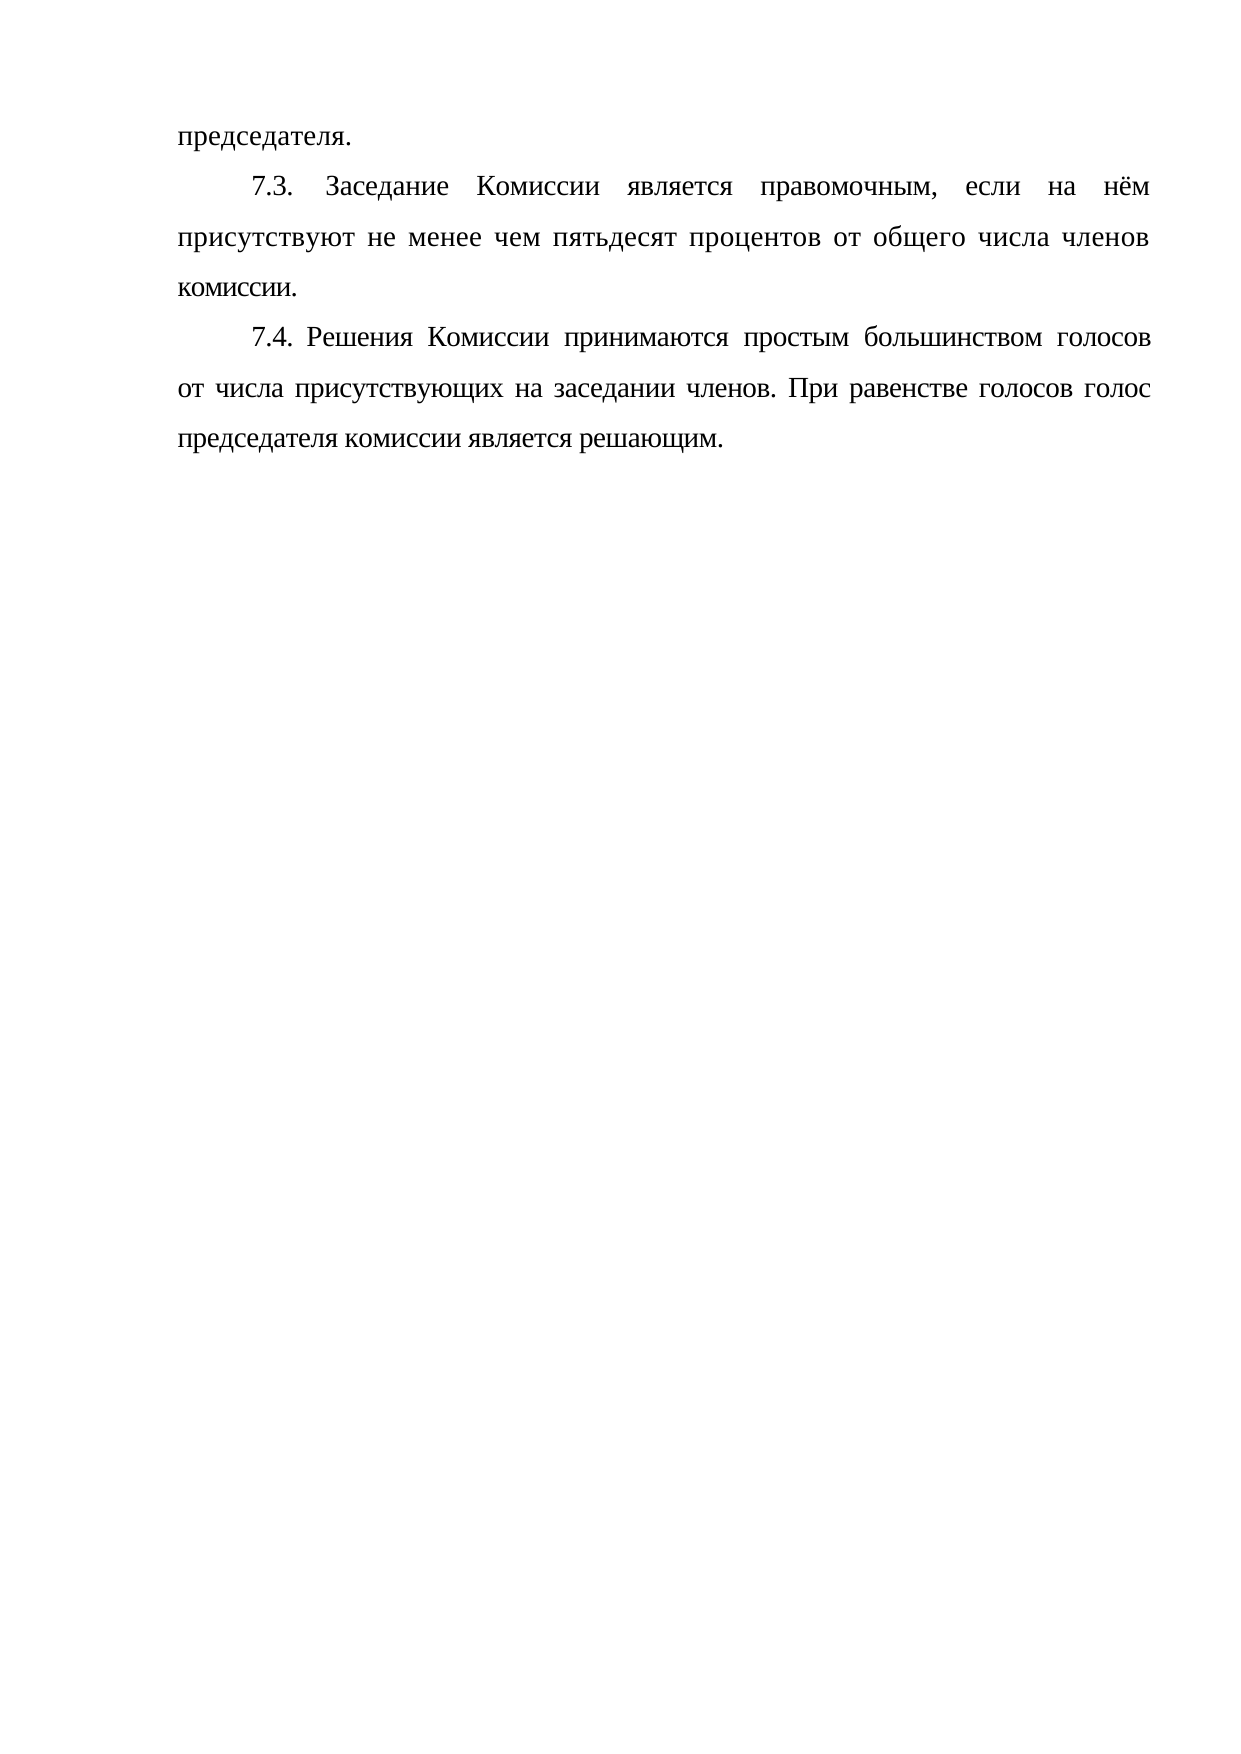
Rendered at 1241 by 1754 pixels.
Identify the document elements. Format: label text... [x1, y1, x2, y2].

text 7.3. Заседание Комиссии является правомочным, если на нём присутствуют не менее чем пятьдесят процентов от общего числа членов комиссии. [177, 168, 1152, 303]
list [177, 118, 1152, 152]
text 7.4. Решения Комиссии принимаются простым большинством голосов от числа присутствующих на заседании членов. При равенстве голосов голос председателя комиссии является решающим. [177, 319, 1152, 453]
